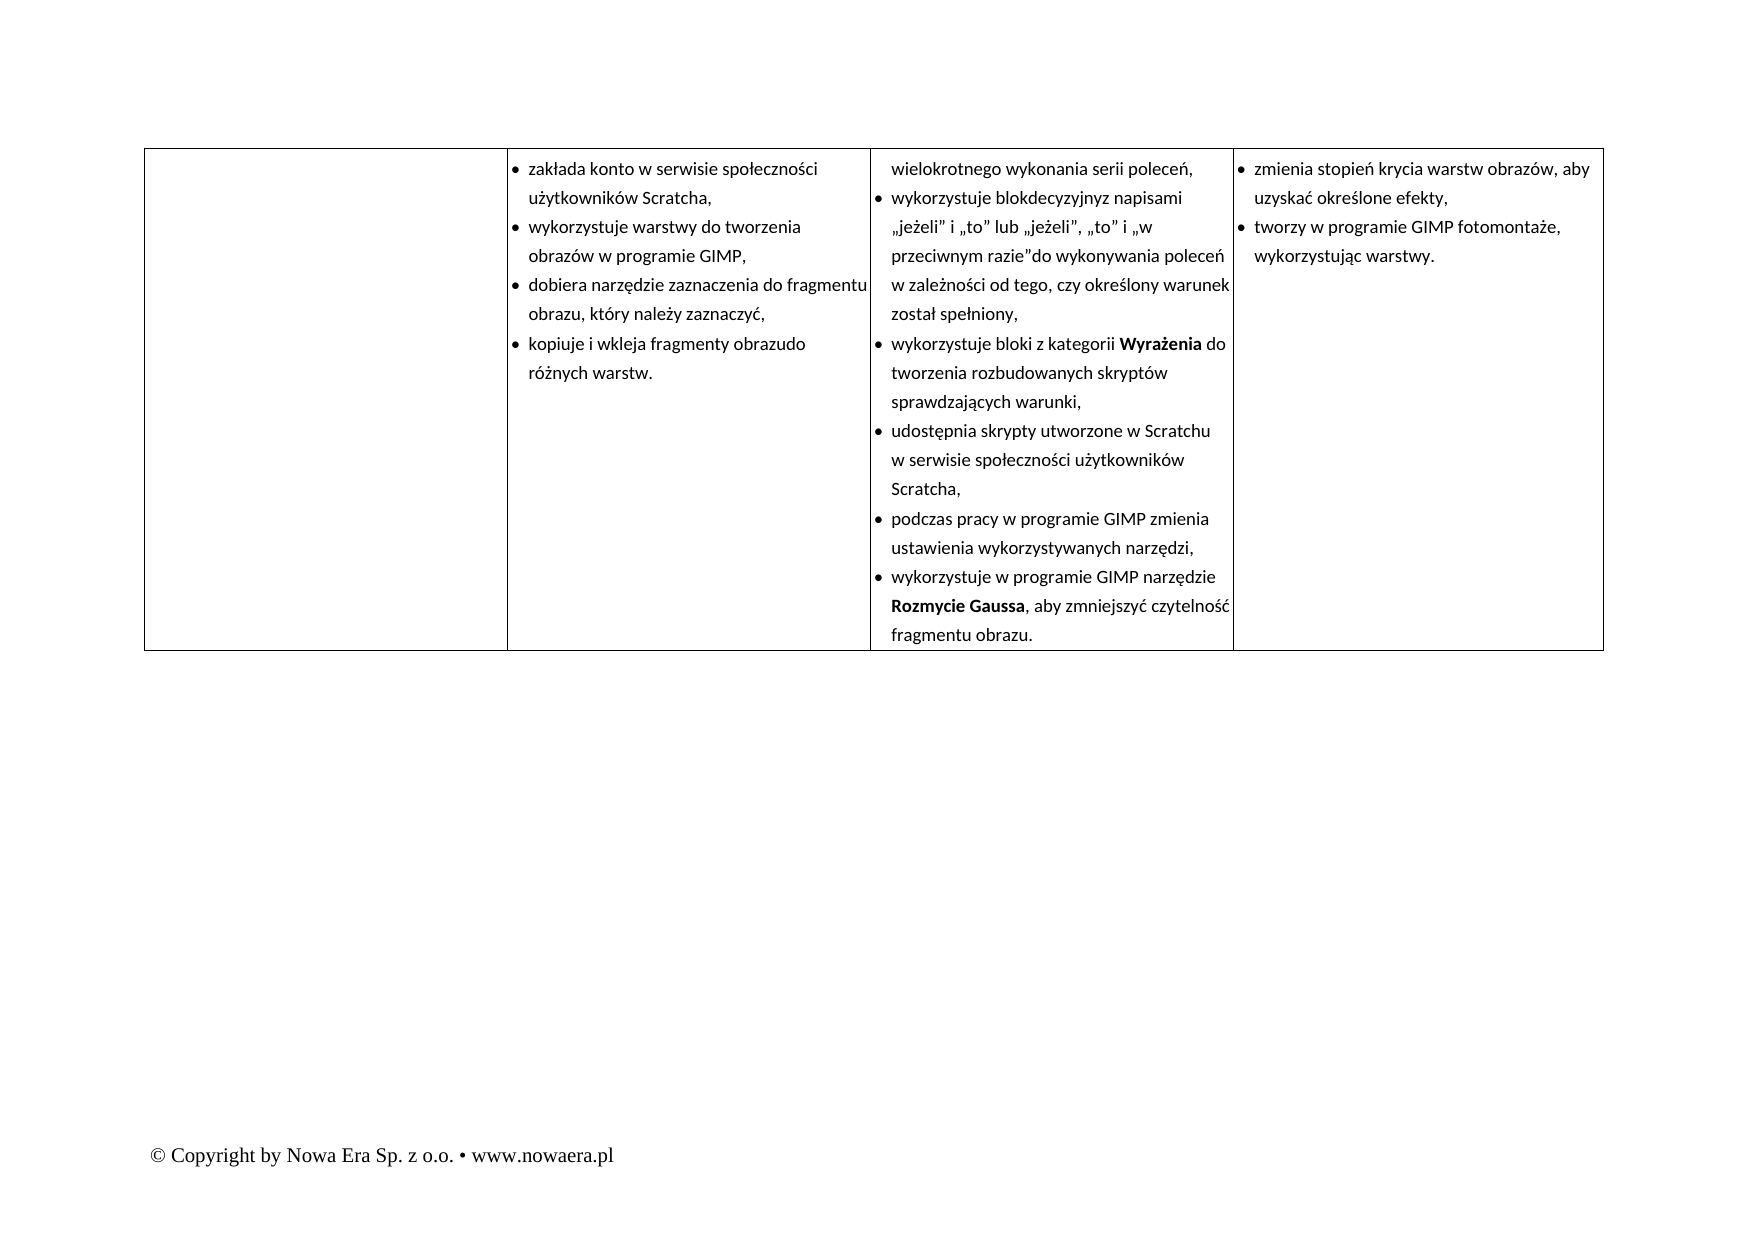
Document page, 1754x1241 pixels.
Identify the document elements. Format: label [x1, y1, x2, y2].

table_cell [145, 149, 507, 650]
table_cell [871, 149, 1233, 650]
table_cell [508, 149, 870, 650]
table_cell [1234, 149, 1603, 650]
